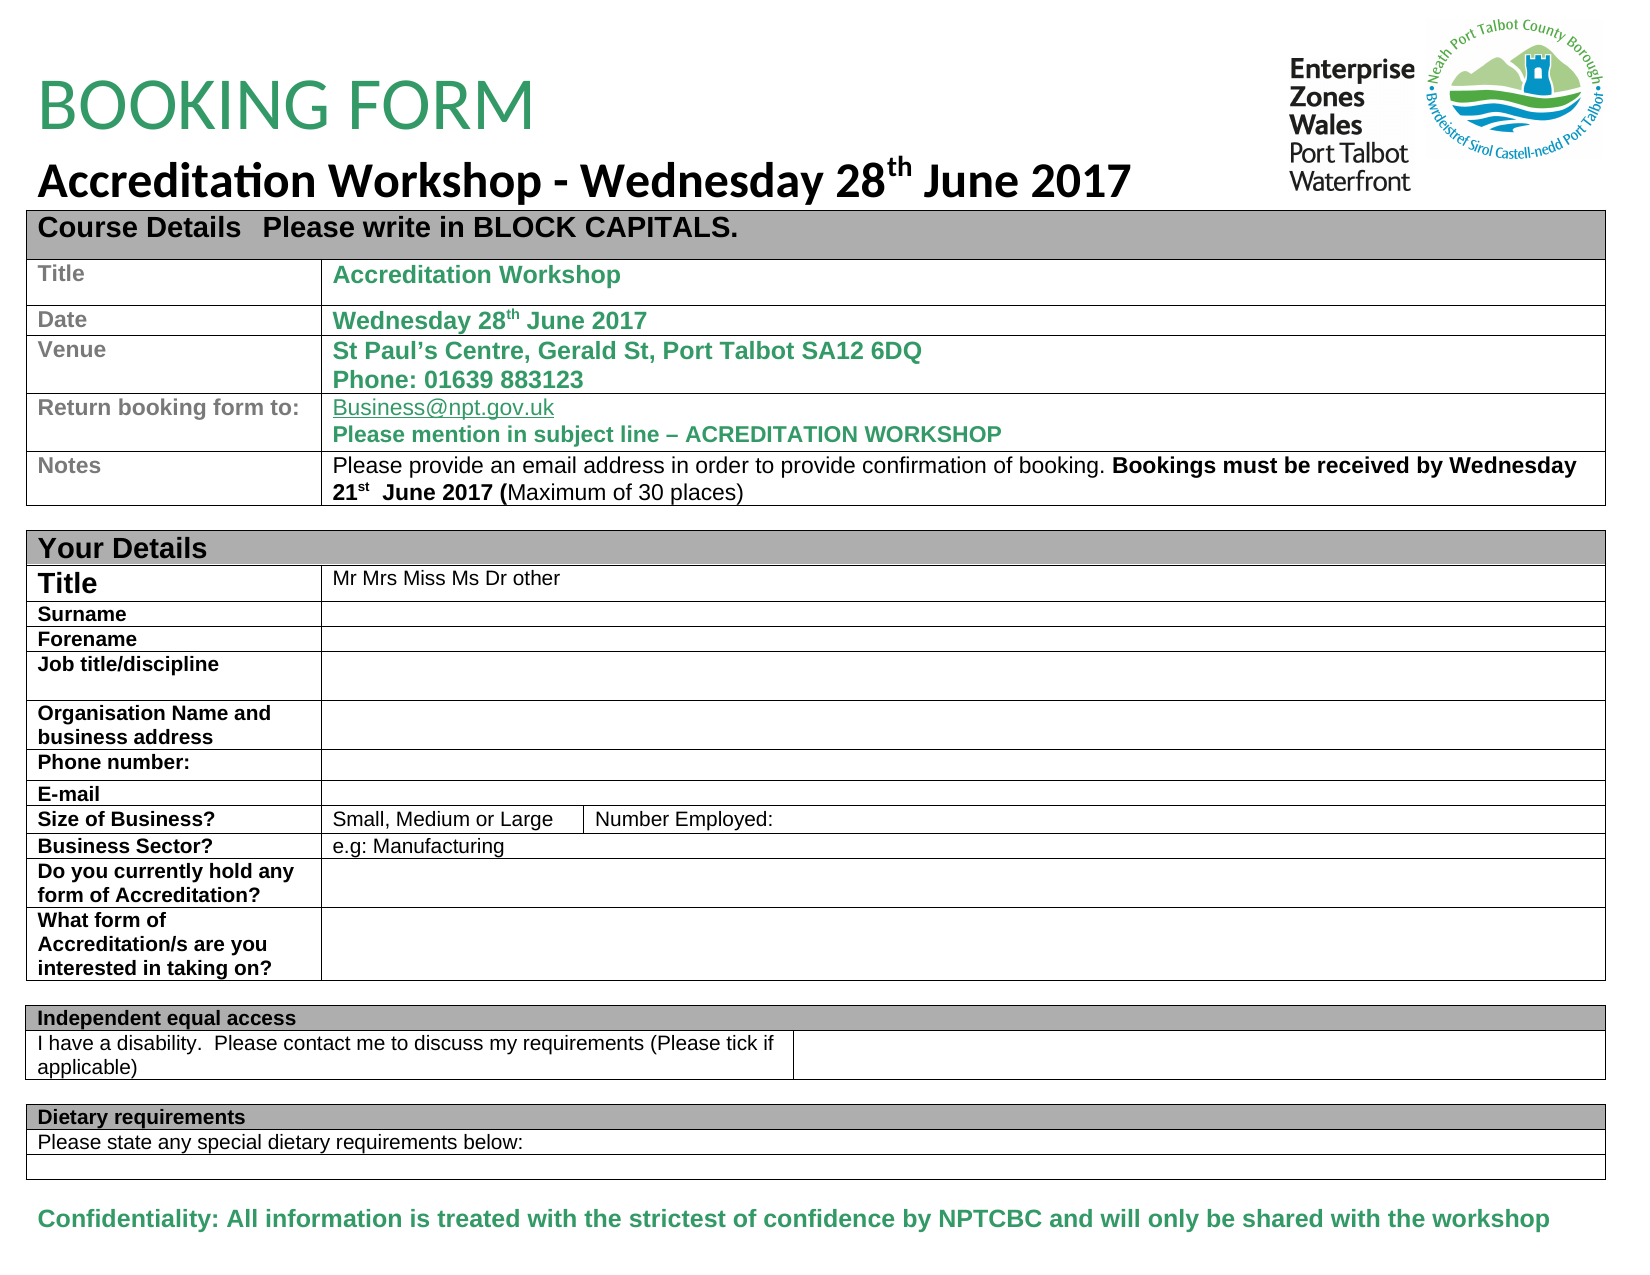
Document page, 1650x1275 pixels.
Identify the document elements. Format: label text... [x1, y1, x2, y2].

table_cell Business@npt.gov.uk Please mention in subject line – ACREDITATION WORKSHOP [322, 394, 1605, 451]
table_cell [322, 701, 1605, 749]
table_cell Mr Mrs Miss Ms Dr other [322, 566, 1605, 601]
text Accreditation Workshop - Wednesday 28th June 2017 [37, 148, 1575, 209]
table_cell Do you currently hold any form of Accreditation? [27, 859, 321, 907]
table_cell [322, 750, 1605, 780]
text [37, 1204, 1575, 1232]
table_cell [322, 602, 1605, 626]
table_cell [322, 859, 1605, 907]
table_cell What form of Accreditation/s are you interested in taking on? [27, 908, 321, 980]
table_header Your Details [27, 531, 1605, 564]
picture [1289, 58, 1415, 191]
table_cell [27, 1155, 1605, 1179]
table_cell Phone number: [27, 750, 321, 780]
table_cell I have a disability. Please contact me to discuss my requirements (Please tick if applicable) [26, 1031, 793, 1079]
table_cell Date [27, 306, 321, 335]
table_header Dietary requirements [27, 1105, 1605, 1129]
table_cell [322, 908, 1605, 980]
table_cell Please state any special dietary requirements below: [27, 1130, 1605, 1154]
table_cell Wednesday 28th June 2017 [322, 306, 1605, 335]
table_cell e.g: Manufacturing [322, 834, 1605, 858]
subtitle Booking form [37, 57, 1426, 148]
table_cell [794, 1031, 1605, 1079]
table_cell Notes [27, 452, 321, 505]
table_cell St Paul’s Centre, Gerald St, Port Talbot SA12 6DQ Phone: 01639 883123 [322, 336, 1605, 393]
table_cell Return booking form to: [27, 394, 321, 451]
table_cell Title [27, 260, 321, 305]
table_cell Please provide an email address in order to provide confirmation of booking. Bookings must be received by Wednesday 21st June 2017 (Maximum of 30 places) [322, 452, 1605, 505]
table_cell Accreditation Workshop [322, 260, 1605, 305]
table_cell [322, 652, 1605, 700]
table_header Course Details Please write in BLOCK CAPITALS. [27, 211, 1605, 259]
table_cell Forename [27, 627, 321, 651]
table_cell Title [27, 566, 321, 601]
table_cell Job title/discipline [27, 652, 321, 700]
table_cell Size of Business? [27, 806, 321, 833]
table_cell Organisation Name and business address [27, 701, 321, 749]
table_cell E-mail [27, 781, 321, 805]
table_cell Business Sector? [27, 834, 321, 858]
picture [1426, 19, 1603, 159]
table_header Independent equal access [26, 1006, 1605, 1030]
table_cell Number Employed: [584, 806, 1605, 833]
table_cell [322, 627, 1605, 651]
table_cell Surname [27, 602, 321, 626]
table_cell [322, 781, 1605, 805]
table_cell Venue [27, 336, 321, 393]
table_cell Small, Medium or Large [322, 806, 583, 833]
